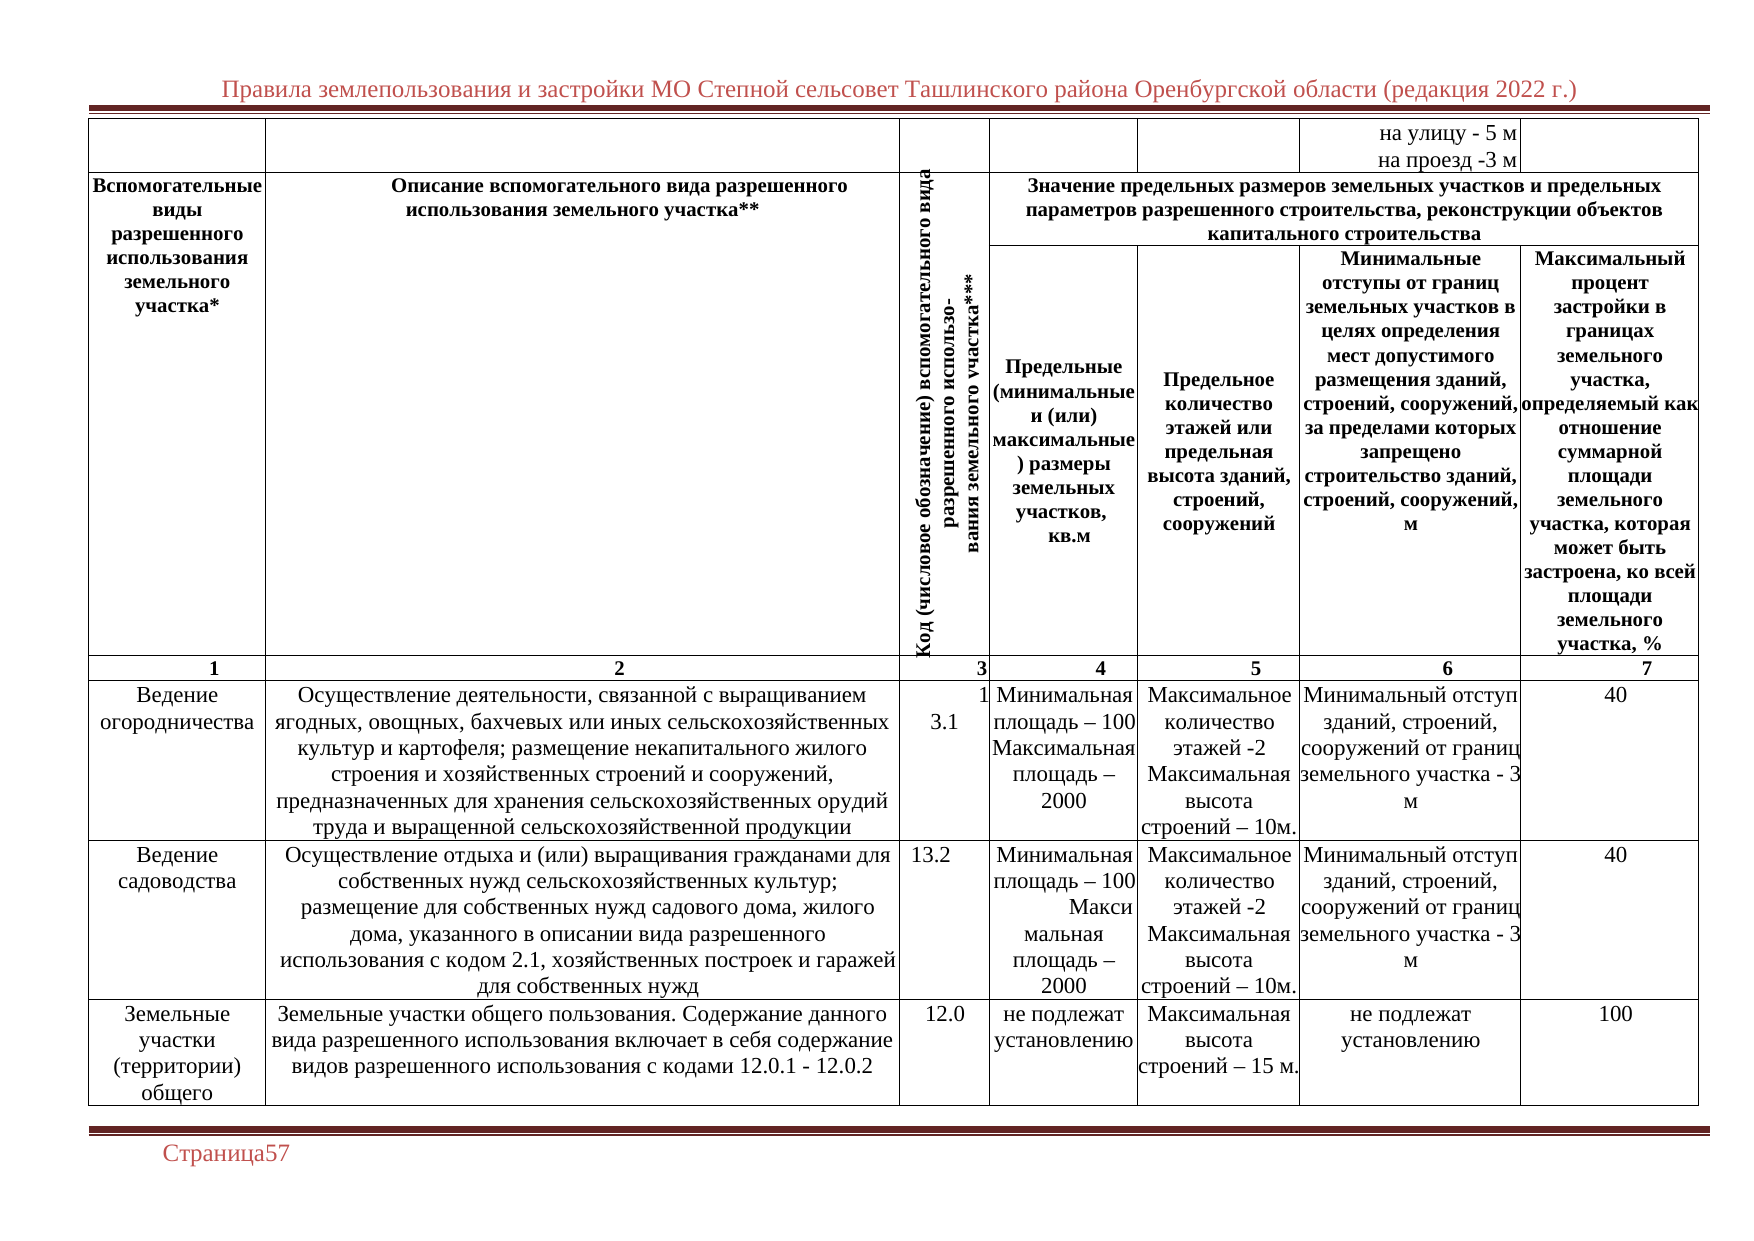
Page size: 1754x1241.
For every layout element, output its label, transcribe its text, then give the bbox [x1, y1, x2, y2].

table_cell Максимальное количество этажей -2 Максимальная высота строений – 10м. [1138, 681, 1299, 839]
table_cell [89, 119, 265, 172]
table_cell 4 [990, 656, 1137, 680]
table_cell 1 [89, 656, 265, 680]
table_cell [1138, 119, 1299, 172]
table_cell 12.0 [900, 1000, 989, 1105]
table_cell Ведение огородничества [89, 681, 265, 839]
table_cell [990, 119, 1137, 172]
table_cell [89, 1000, 265, 1105]
table_cell Минимальная площадь – 100 Максимальная площадь – 2000 [990, 681, 1137, 839]
table_cell Осуществление деятельности, связанной с выращиванием ягодных, овощных, бахчевых или иных сельскохозяйственных культур и картофеля; размещение некапитального жилого строения и хозяйственных строений и сооружений, предназначенных для хранения сельскохозяйственных орудий труда и выращенной сельскохозяйственной продукции [266, 681, 899, 839]
table_cell 6 [1300, 656, 1520, 680]
table_cell 5 [1138, 656, 1299, 680]
table_cell Минимальный отступ зданий, строений, сооружений от границ земельного участка - 3 м [1300, 841, 1520, 999]
table_cell 2 [266, 656, 899, 680]
table_cell Минимальные отступы от границ земельных участков в целях определения мест допустимого размещения зданий, строений, сооружений, за пределами которых запрещено строительство зданий, строений, сооружений, м [1300, 246, 1520, 655]
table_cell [1138, 1000, 1299, 1105]
table_cell 3 [900, 656, 989, 680]
table_cell Код (числовое обозначение) вспомогательного вида разрешенного использо- вания земельного участка*** [900, 173, 989, 655]
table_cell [1300, 1000, 1520, 1105]
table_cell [990, 1000, 1137, 1105]
table_cell Ведение садоводства [89, 841, 265, 999]
table_cell Вспомогательные виды разрешенного использования земельного участка* [89, 173, 265, 655]
table_cell Максимальный процент застройки в границах земельного участка, определяемый как отношение суммарной площади земельного участка, которая может быть застроена, ко всей площади земельного участка, % [1521, 246, 1698, 655]
table_cell 7 [1521, 656, 1698, 680]
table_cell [1300, 119, 1520, 172]
table_cell Минимальная площадь – 100 Максимальная площадь – 2000 [990, 841, 1137, 999]
table_cell 4.6 [900, 119, 989, 172]
table_cell 13.2 [900, 841, 989, 999]
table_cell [266, 1000, 899, 1105]
table_cell Осуществление отдыха и (или) выращивания гражданами для собственных нужд сельскохозяйственных культур; размещение для собственных нужд садового дома, жилого дома, указанного в описании вида разрешенного использования с кодом 2.1, хозяйственных построек и гаражей для собственных нужд [266, 841, 899, 999]
table_cell Описание вспомогательного вида разрешенного использования земельного участка** [266, 173, 899, 655]
table_cell 40 [1521, 681, 1698, 839]
table_cell Минимальный отступ зданий, строений, сооружений от границ земельного участка - 3 м [1300, 681, 1520, 839]
table_cell Максимальное количество этажей -2 Максимальная высота строений – 10м. [1138, 841, 1299, 999]
table_cell 13.1 [900, 681, 989, 839]
table_cell 100 [1521, 1000, 1698, 1105]
table_cell Значение предельных размеров земельных участков и предельных параметров разрешенного строительства, реконструкции объектов капитального строительства [990, 173, 1698, 245]
table_cell Предельные (минимальные и (или) максимальные) размеры земельных участков, кв.м [990, 246, 1137, 655]
table_cell 40 [1521, 841, 1698, 999]
table_cell Предельное количество этажей или предельная высота зданий, строений, сооружений [1138, 246, 1299, 655]
table_cell 70 [1521, 119, 1698, 172]
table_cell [266, 119, 899, 172]
